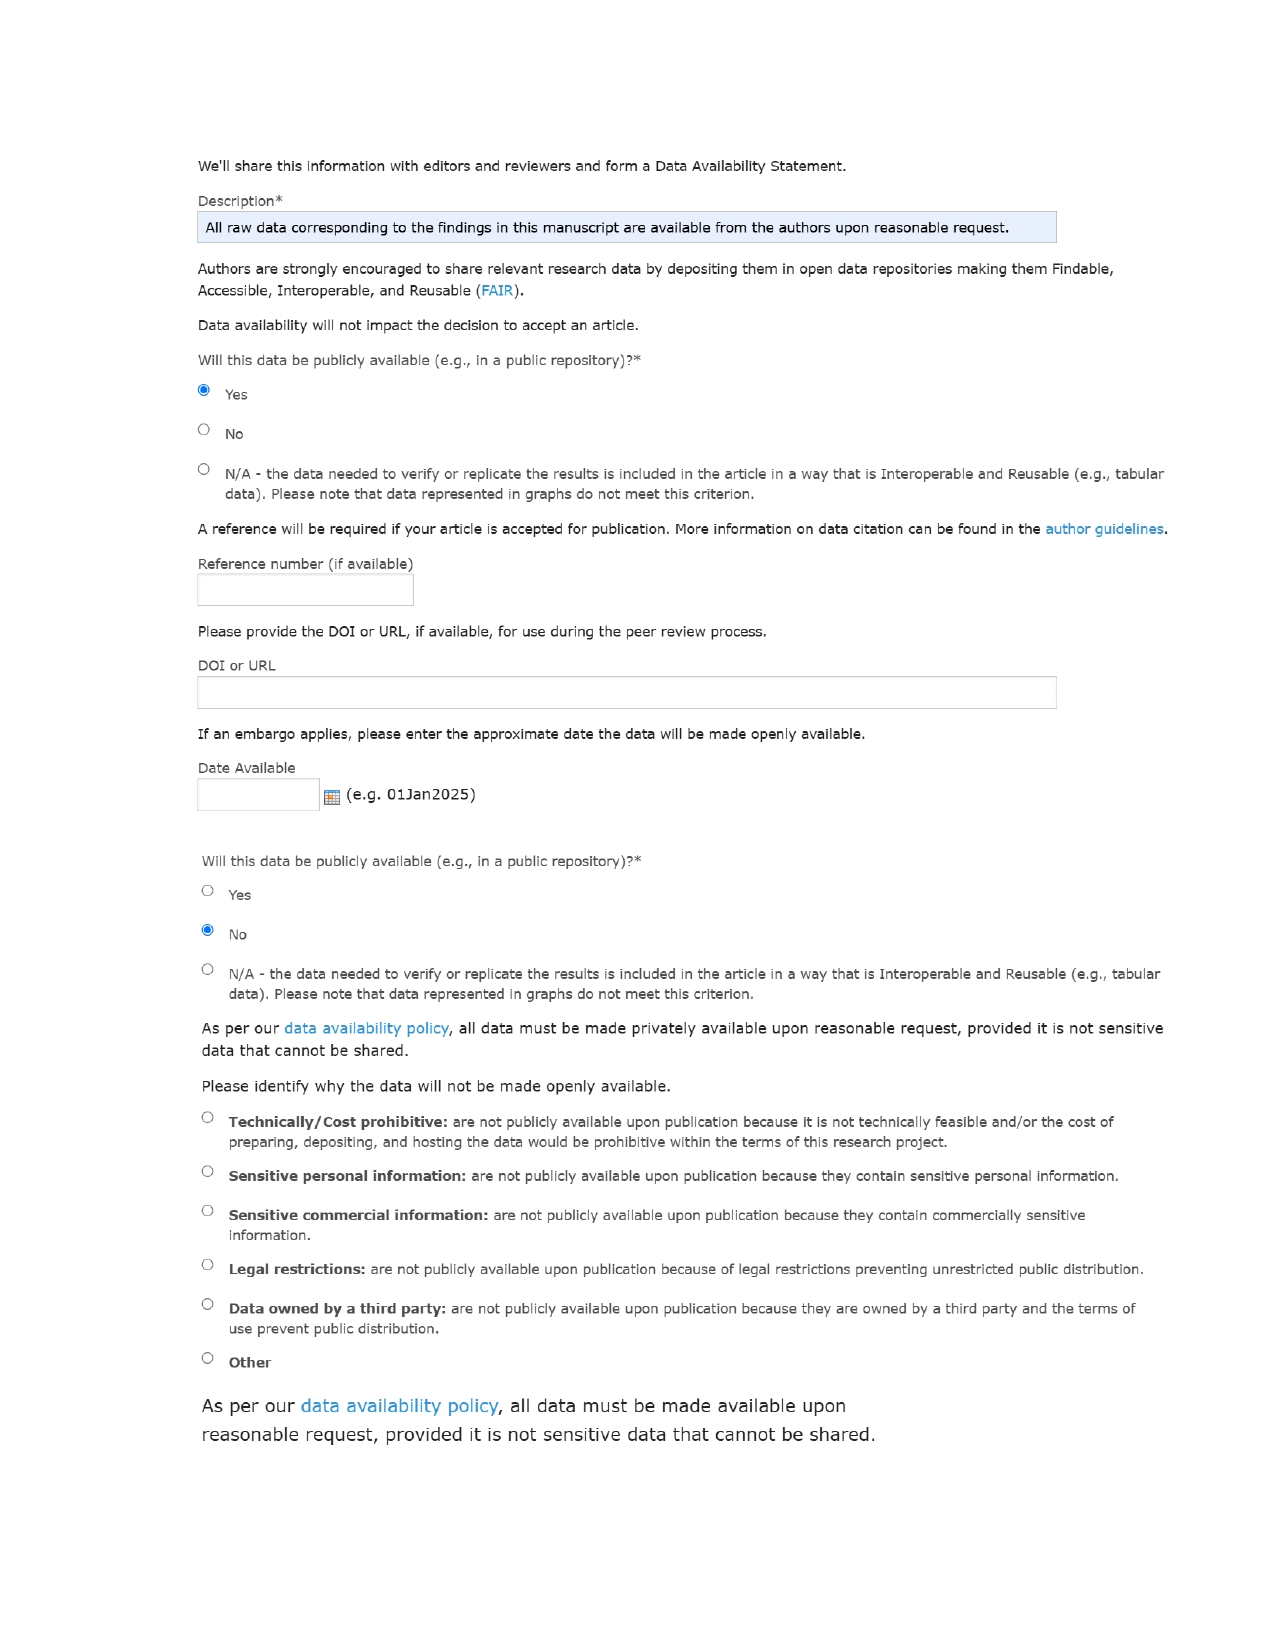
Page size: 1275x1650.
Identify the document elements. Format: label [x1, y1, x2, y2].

picture [187, 846, 1178, 1452]
picture [187, 150, 1178, 817]
